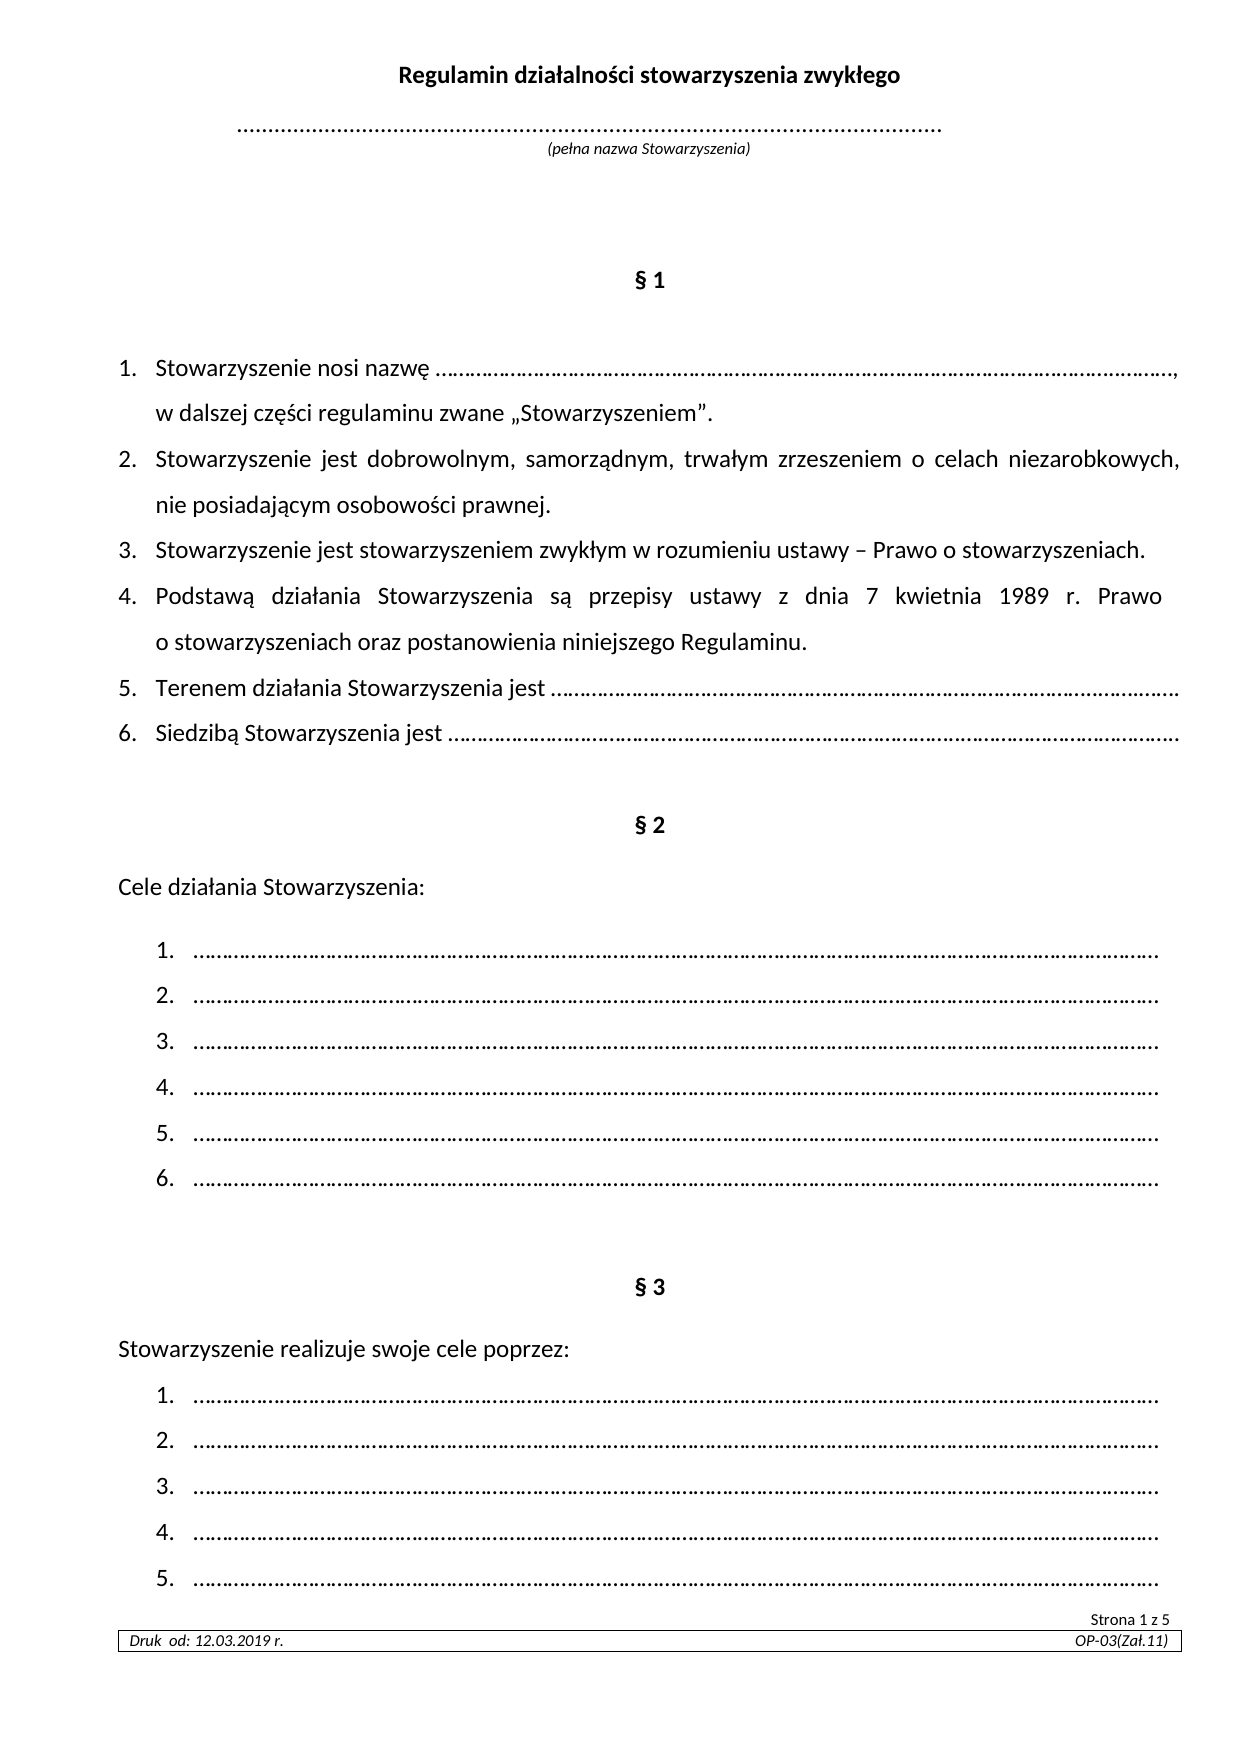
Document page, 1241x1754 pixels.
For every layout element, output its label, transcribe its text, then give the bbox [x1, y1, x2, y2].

list …………………………………………………………………………………………………………………………………………………… [156, 934, 1181, 964]
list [156, 1516, 1181, 1546]
list Stowarzyszenie jest dobrowolnym, samorządnym, trwałym zrzeszeniem o celach niezarobkowych, nie posiadającym osobowości prawnej. [118, 443, 1181, 519]
list …………………………………………………………………………………………………………………………………………………… [156, 1379, 1181, 1409]
title (pełna nazwa Stowarzyszenia) [118, 138, 1181, 159]
list …………………………………………………………………………………………………………………………………………………… [156, 1424, 1181, 1455]
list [156, 1562, 1181, 1592]
list …………………………………………………………………………………………………………………………………………………… [156, 1117, 1181, 1147]
list Terenem działania Stowarzyszenia jest …………………………………………………………………………………..…….……. [118, 672, 1181, 702]
list Podstawą działania Stowarzyszenia są przepisy ustawy z dnia 7 kwietnia 1989 r. Prawo o stowarzyszeniach oraz postanowienia niniejszego Regulaminu. [118, 580, 1181, 657]
list …………………………………………………………………………………………………………………………………………………… [156, 1071, 1181, 1102]
list …………………………………………………………………………………………………………………………………………………… [156, 1025, 1181, 1056]
list Siedzibą Stowarzyszenia jest ……………………………………………………………………………..……………………………….. [118, 718, 1181, 748]
list Stowarzyszenie jest stowarzyszeniem zwykłym w rozumieniu ustawy – Prawo o stowarzyszeniach. [118, 535, 1181, 565]
text § 2 [118, 809, 1181, 839]
list w dalszej części regulaminu zwane „Stowarzyszeniem”. [155, 397, 1181, 428]
list …………………………………………………………………………………………………………………………………………………… [156, 979, 1181, 1010]
text Cele działania Stowarzyszenia: [118, 871, 1181, 902]
list …………………………………………………………………………………………………………………………………………………… [156, 1162, 1181, 1193]
text § 1 [118, 264, 1181, 294]
list Stowarzyszenie nosi nazwę ………………………………………………………………………………………………………..………, [118, 352, 1181, 382]
text § 3 [118, 1271, 1181, 1301]
text Stowarzyszenie realizuje swoje cele poprzez: [118, 1333, 1181, 1363]
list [156, 1470, 1181, 1501]
title Regulamin działalności stowarzyszenia zwykłego [118, 59, 1181, 89]
